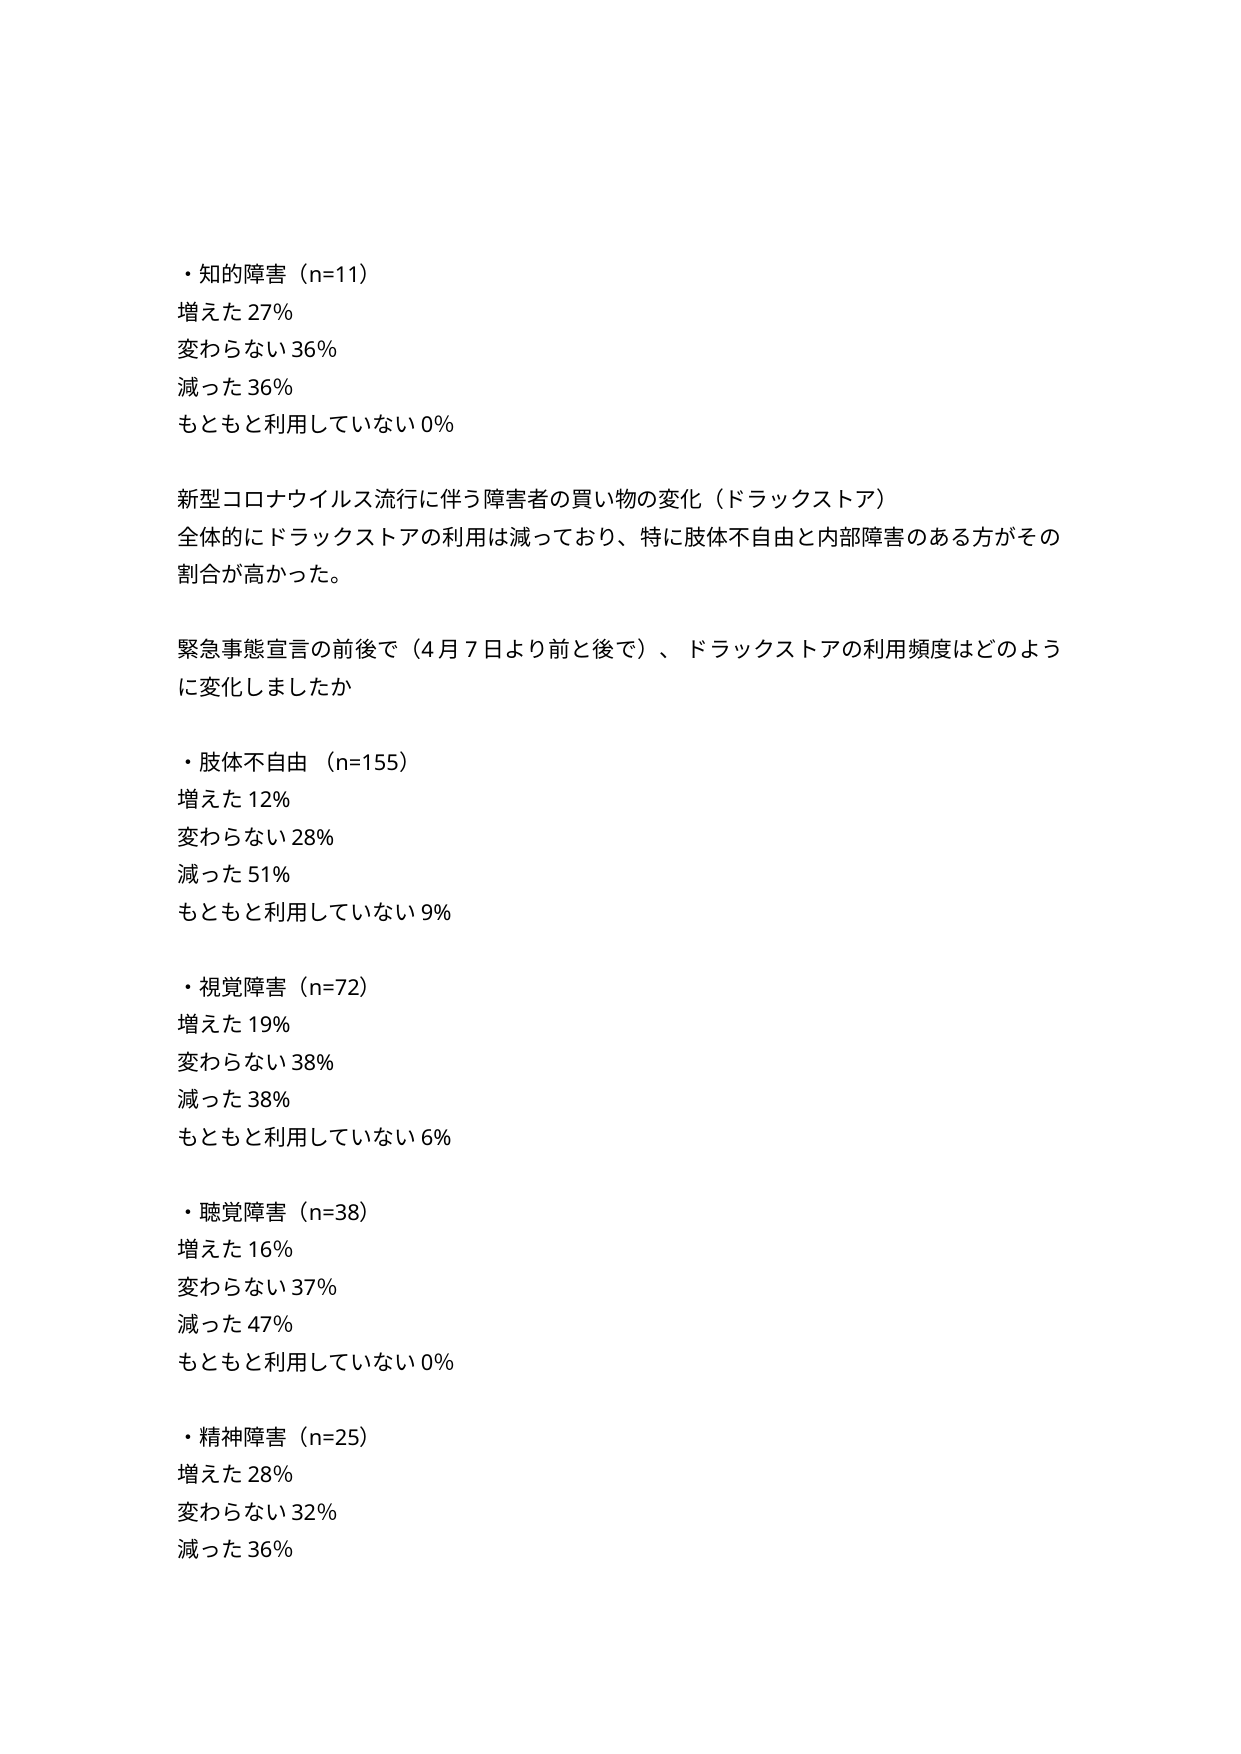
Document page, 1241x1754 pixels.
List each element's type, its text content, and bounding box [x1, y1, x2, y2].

text もともと利用していない0％ [177, 1342, 1063, 1379]
text ・知的障害（n=11） [177, 254, 1063, 292]
text 全体的にドラックストアの利用は減っており、特に肢体不自由と内部障害のある方がその割合が高かった。 [177, 517, 1063, 592]
text 減った47％ [177, 1304, 1063, 1342]
text 増えた12% [177, 779, 1063, 817]
text 減った51% [177, 854, 1063, 892]
text ・聴覚障害（n=38） [177, 1192, 1063, 1229]
text 増えた19% [177, 1004, 1063, 1042]
text もともと利用していない9% [177, 892, 1063, 929]
text ・精神障害（n=25） [177, 1417, 1063, 1454]
text 増えた27％ [177, 292, 1063, 329]
text 減った36％ [177, 367, 1063, 404]
text 変わらない36％ [177, 329, 1063, 367]
text 減った36％ [177, 1529, 1063, 1567]
text 増えた28％ [177, 1454, 1063, 1492]
text ・視覚障害（n=72） [177, 967, 1063, 1004]
text 変わらない37％ [177, 1267, 1063, 1304]
text もともと利用していない6% [177, 1117, 1063, 1154]
text 減った38% [177, 1079, 1063, 1117]
text 変わらない32％ [177, 1492, 1063, 1529]
text 緊急事態宣言の前後で（4月7日より前と後で）、 ドラックストアの利用頻度はどのように変化しましたか [177, 629, 1063, 704]
text 変わらない28% [177, 817, 1063, 854]
text 増えた16％ [177, 1229, 1063, 1267]
subtitle 新型コロナウイルス流行に伴う障害者の買い物の変化（ドラックストア） [177, 479, 1063, 517]
text ・肢体不自由 （n=155） [177, 742, 1063, 779]
text もともと利用していない0％ [177, 404, 1063, 442]
text 変わらない38% [177, 1042, 1063, 1079]
